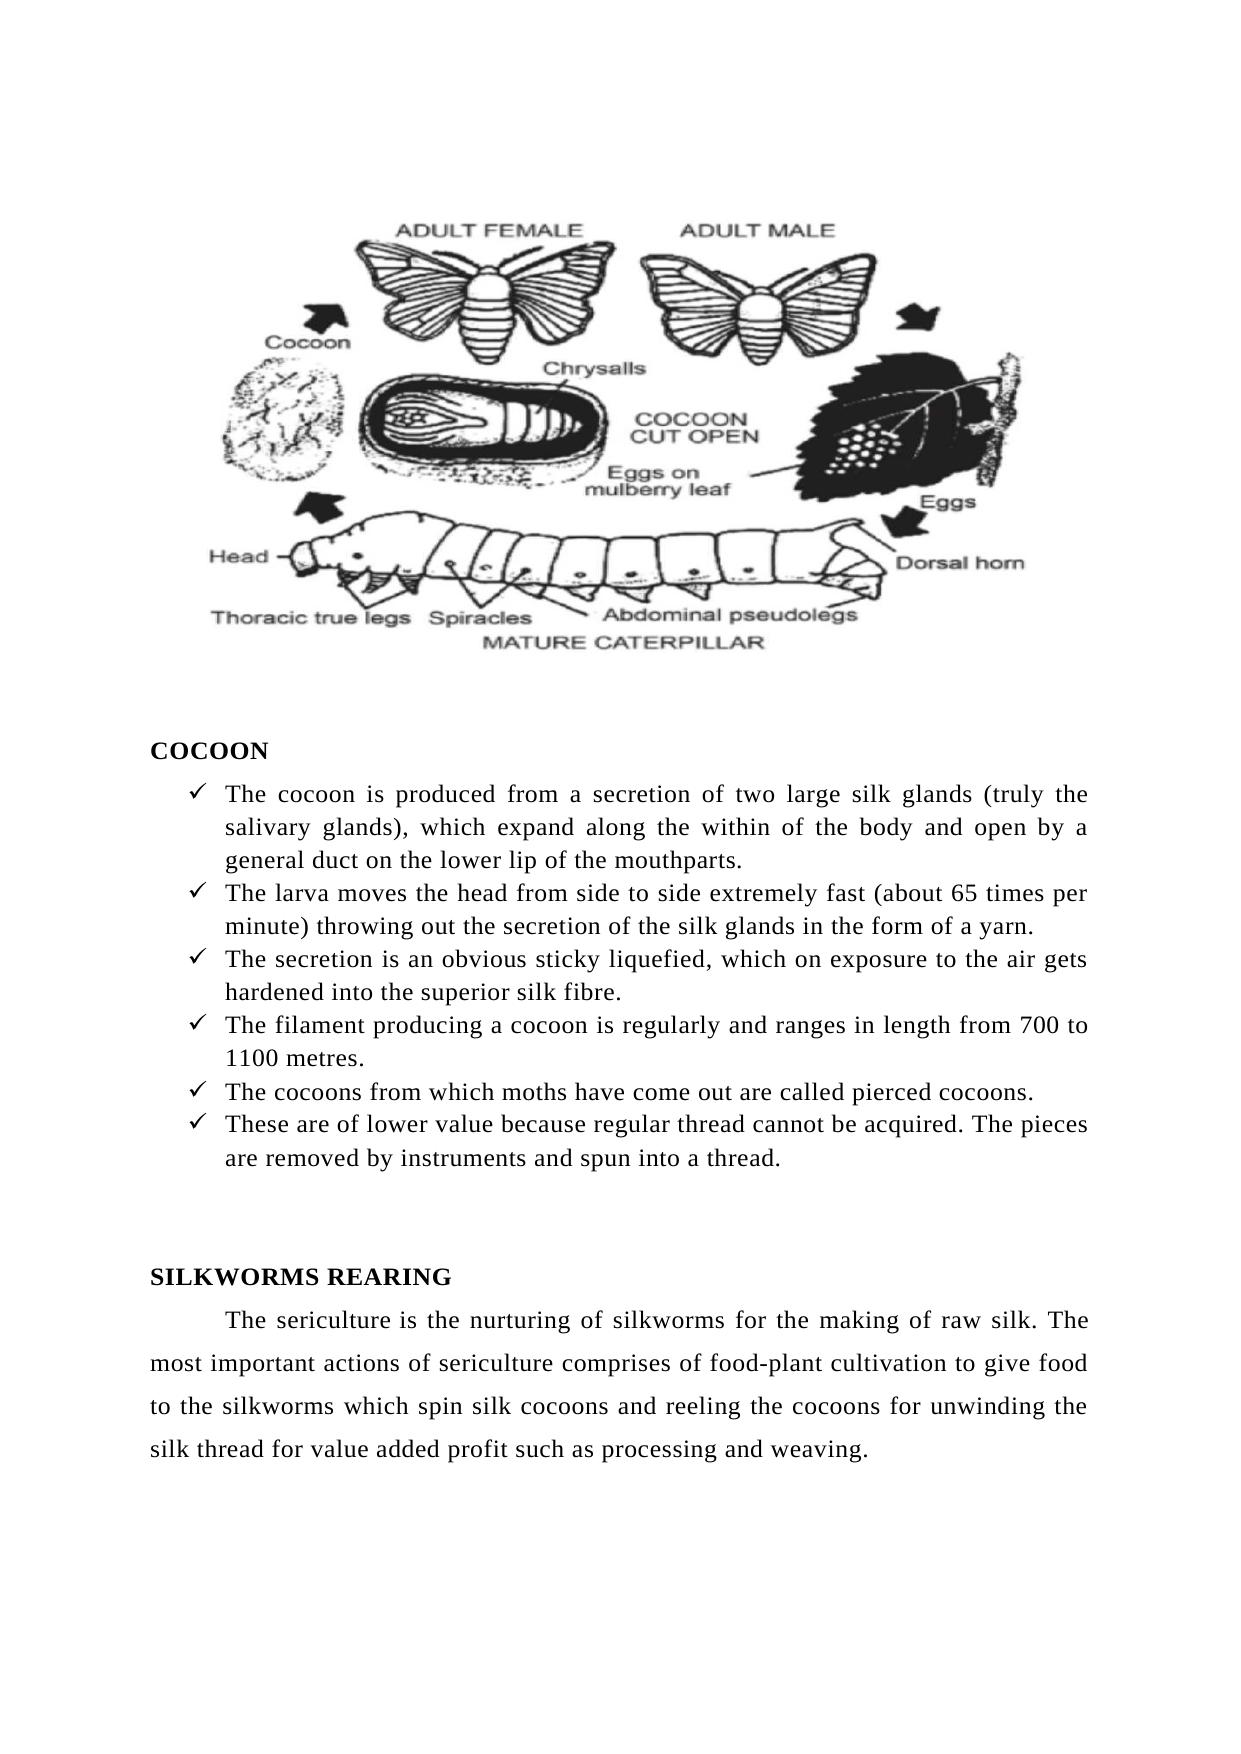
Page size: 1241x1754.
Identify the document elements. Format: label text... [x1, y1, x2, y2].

list The larva moves the head from side to side extremely fast (about 65 times per minute) throwing out the secretion of the silk glands in the form of a yarn. [187, 878, 1090, 940]
list These are of lower value because regular thread cannot be acquired. The pieces are removed by instruments and spun into a thread. [187, 1109, 1090, 1171]
list The filament producing a cocoon is regularly and ranges in length from 700 to 1100 metres. [187, 1011, 1090, 1072]
list The cocoon is produced from a secretion of two large silk glands (truly the salivary glands), which expand along the within of the body and open by a general duct on the lower lip of the mouthparts. [187, 779, 1090, 874]
picture [150, 150, 1090, 680]
text COCOON [150, 736, 1090, 765]
list The cocoons from which moths have come out are called pierced cocoons. [187, 1077, 1090, 1105]
list The secretion is an obvious sticky liquefied, which on exposure to the air gets hardened into the superior silk fibre. [187, 944, 1090, 1006]
text The sericulture is the nurturing of silkworms for the making of raw silk. The most important actions of sericulture comprises of food-plant cultivation to give food to the silkworms which spin silk cocoons and reeling the cocoons for unwinding the silk thread for value added profit such as processing and weaving. [150, 1305, 1090, 1463]
text SILKWORMS REARING [150, 1262, 1090, 1291]
